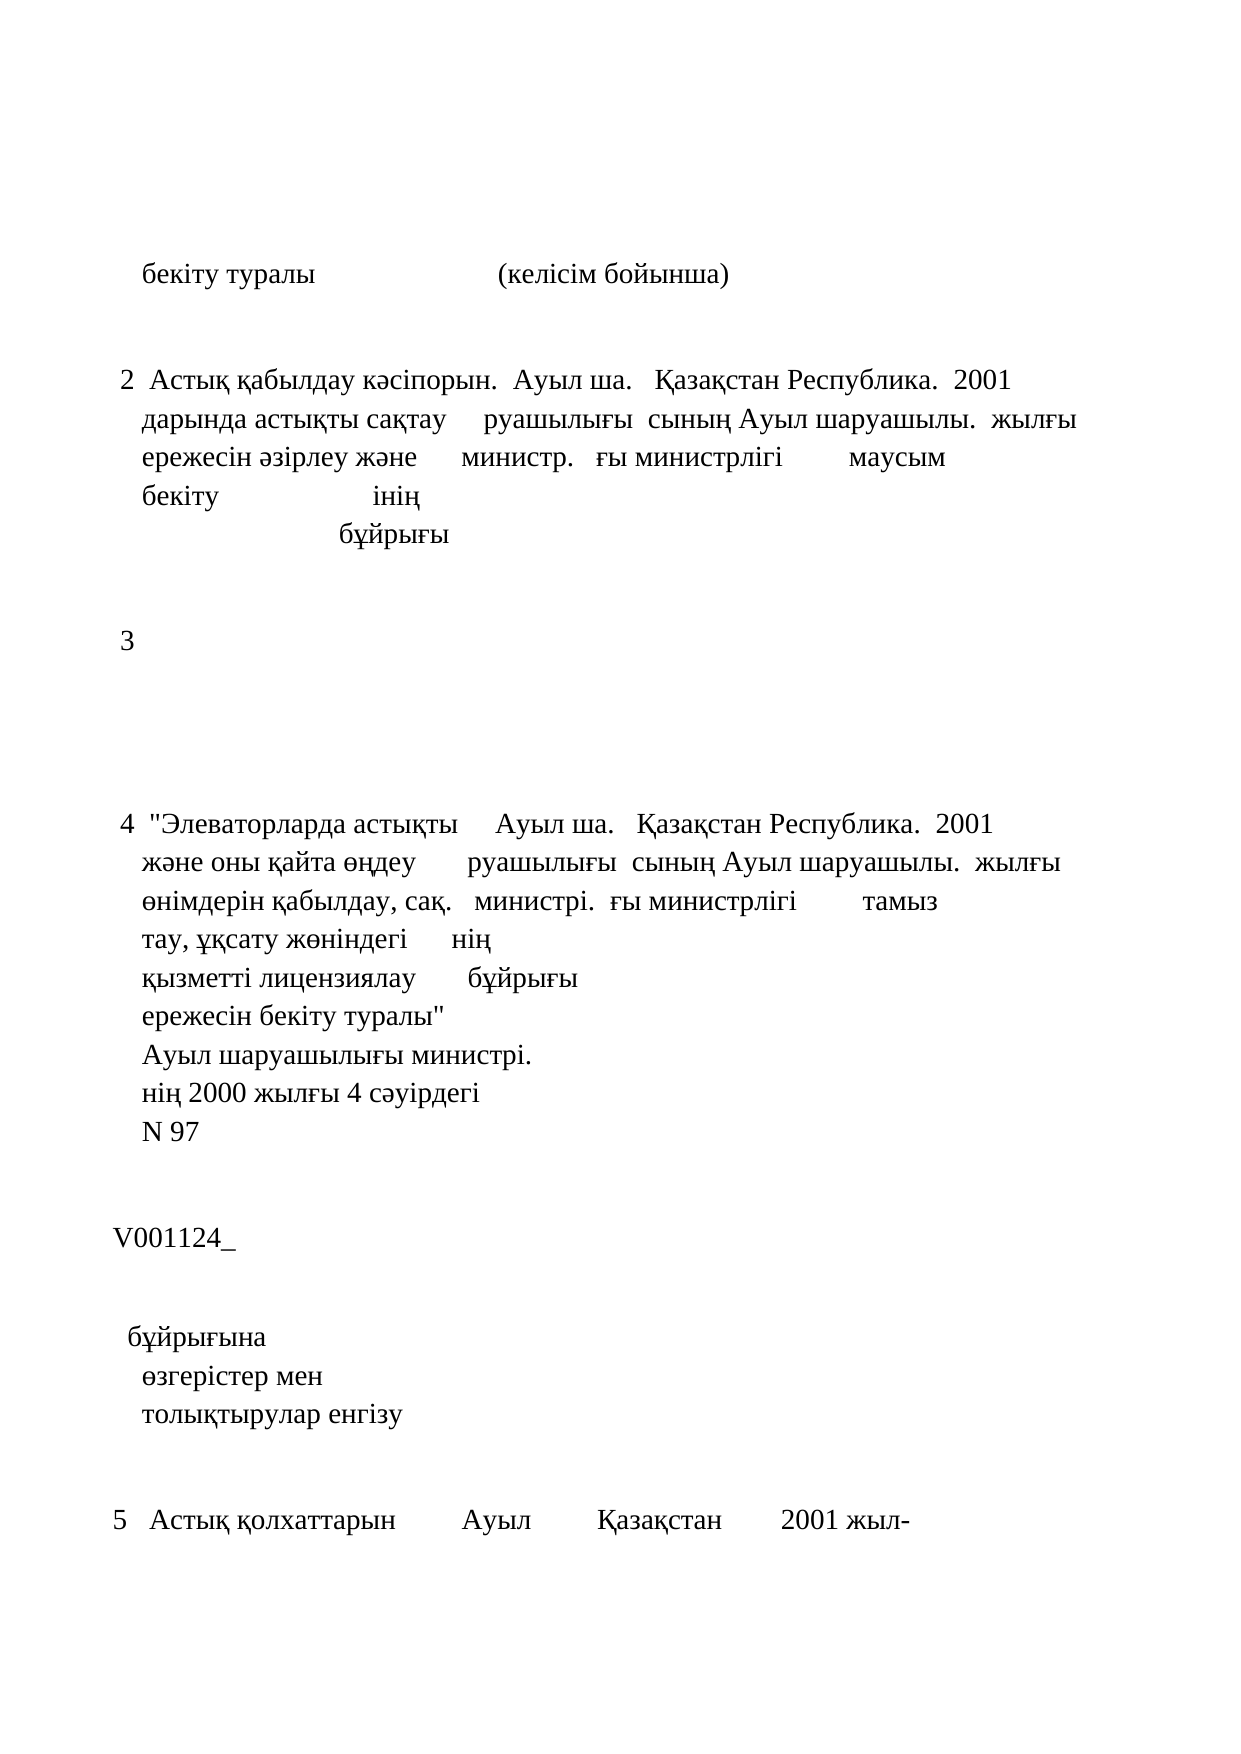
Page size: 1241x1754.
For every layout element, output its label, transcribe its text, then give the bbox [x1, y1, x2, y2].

text қызметті лицензиялау бұйрығы [112, 960, 1128, 993]
text бұйрығы [112, 516, 1128, 550]
text 4 "Элеваторларда астықты Ауыл ша. Қазақстан Республика. 2001 [112, 806, 1128, 839]
text бекіту туралы (келісім бойынша) [112, 256, 1128, 290]
text өнімдерін қабылдау, сақ. министрі. ғы министрлігі тамыз [112, 883, 1128, 916]
text 3 [112, 623, 1128, 656]
text тау, ұқсату жөніндегі нің [112, 921, 1128, 955]
text өзгерістер мен [112, 1358, 1128, 1391]
text дарында астықты сақтау руашылығы сының Ауыл шаруашылы. жылғы [112, 401, 1128, 434]
text V001124_ [112, 1220, 1128, 1254]
text Ауыл шаруашылығы министрі. [112, 1037, 1128, 1071]
text ережесін бекіту туралы" [112, 998, 1128, 1032]
text 2 Астық қабылдау кәсіпорын. Ауыл ша. Қазақстан Республика. 2001 [112, 362, 1128, 396]
text бұйрығына [112, 1319, 1128, 1353]
text нің 2000 жылғы 4 сәуірдегі [112, 1076, 1128, 1109]
text N 97 [112, 1114, 1128, 1148]
text 5 Астық қолхаттарын Ауыл Қазақстан 2001 жыл- [112, 1502, 1128, 1536]
text бекіту інің [112, 478, 1128, 511]
text толықтырулар енгізу [112, 1396, 1128, 1430]
text және оны қайта өңдеу руашылығы сының Ауыл шаруашылы. жылғы [112, 844, 1128, 878]
text ережесін әзірлеу және министр. ғы министрлігі маусым [112, 439, 1128, 473]
